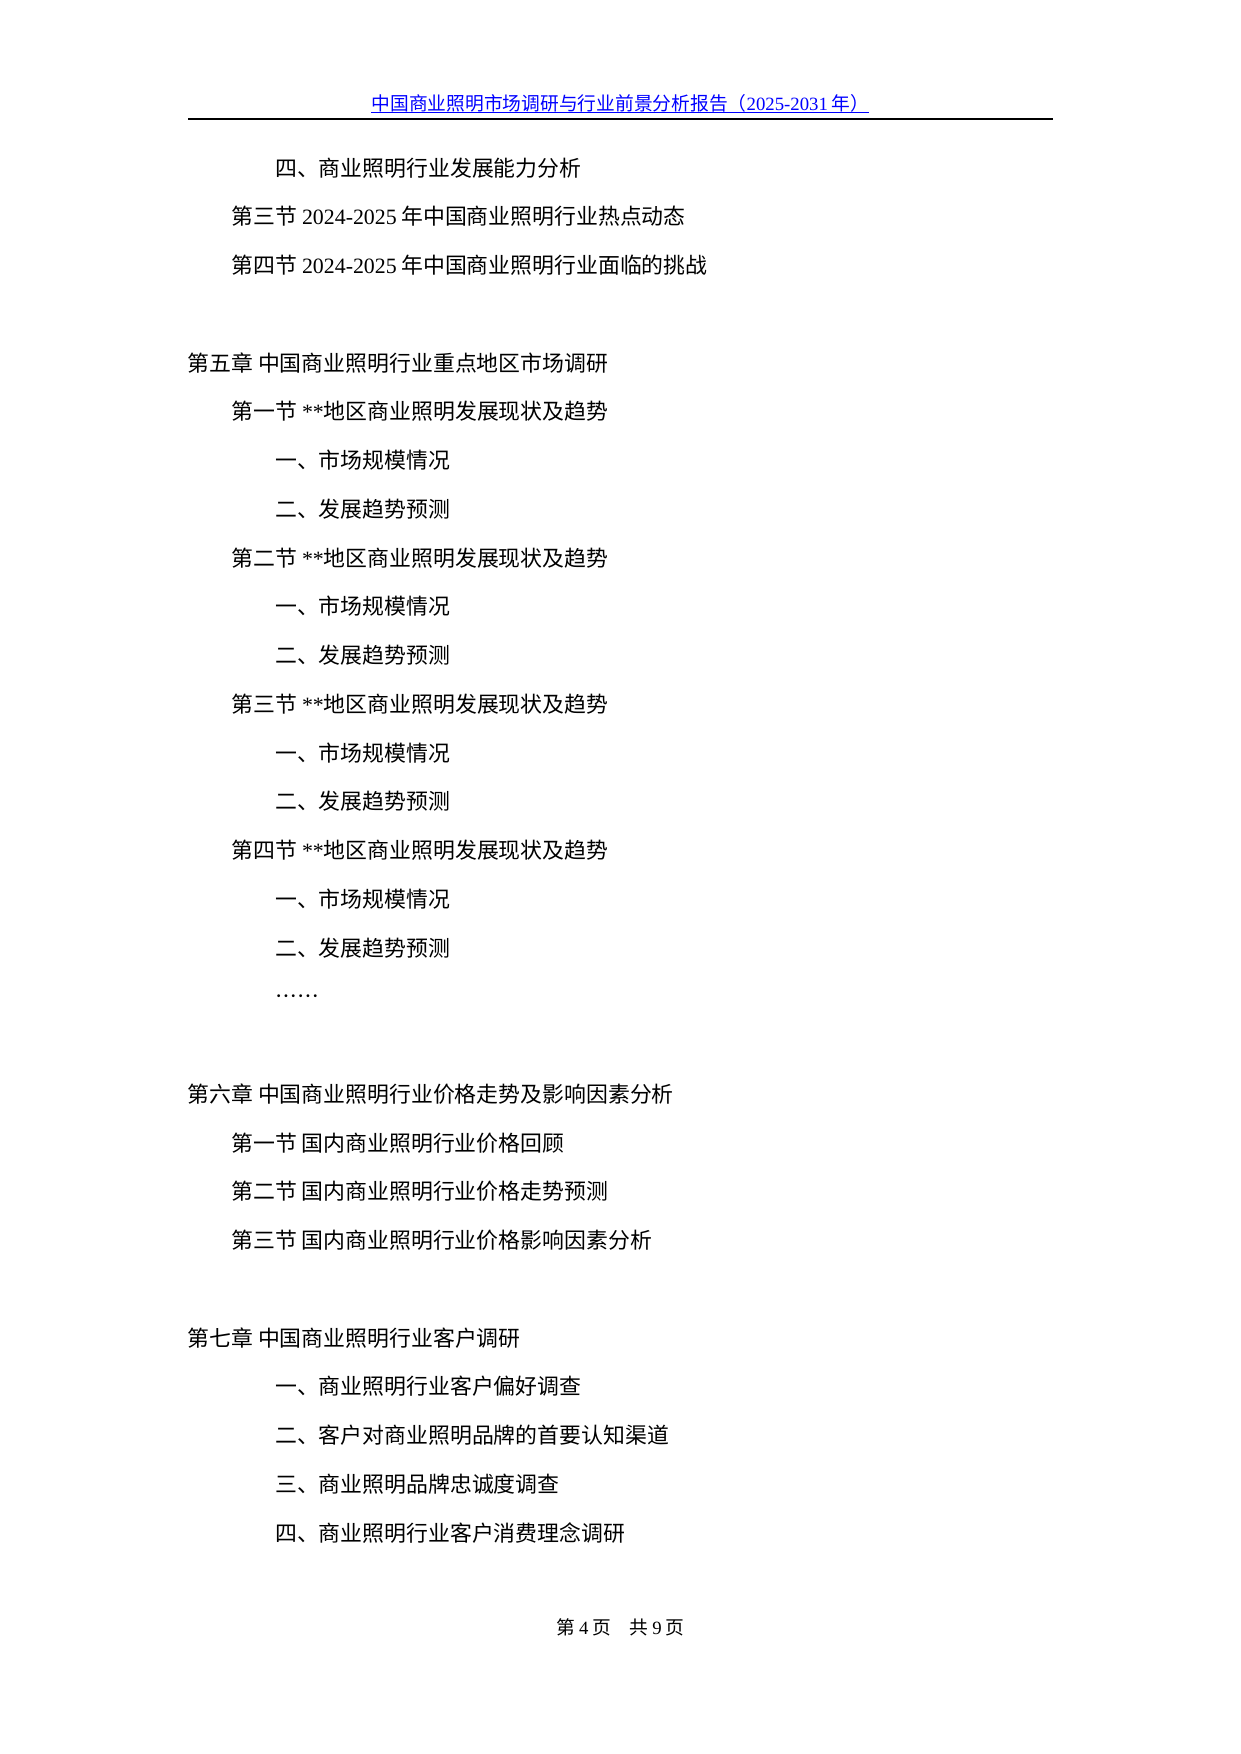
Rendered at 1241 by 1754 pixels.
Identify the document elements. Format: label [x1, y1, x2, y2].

text [187, 150, 1053, 1548]
